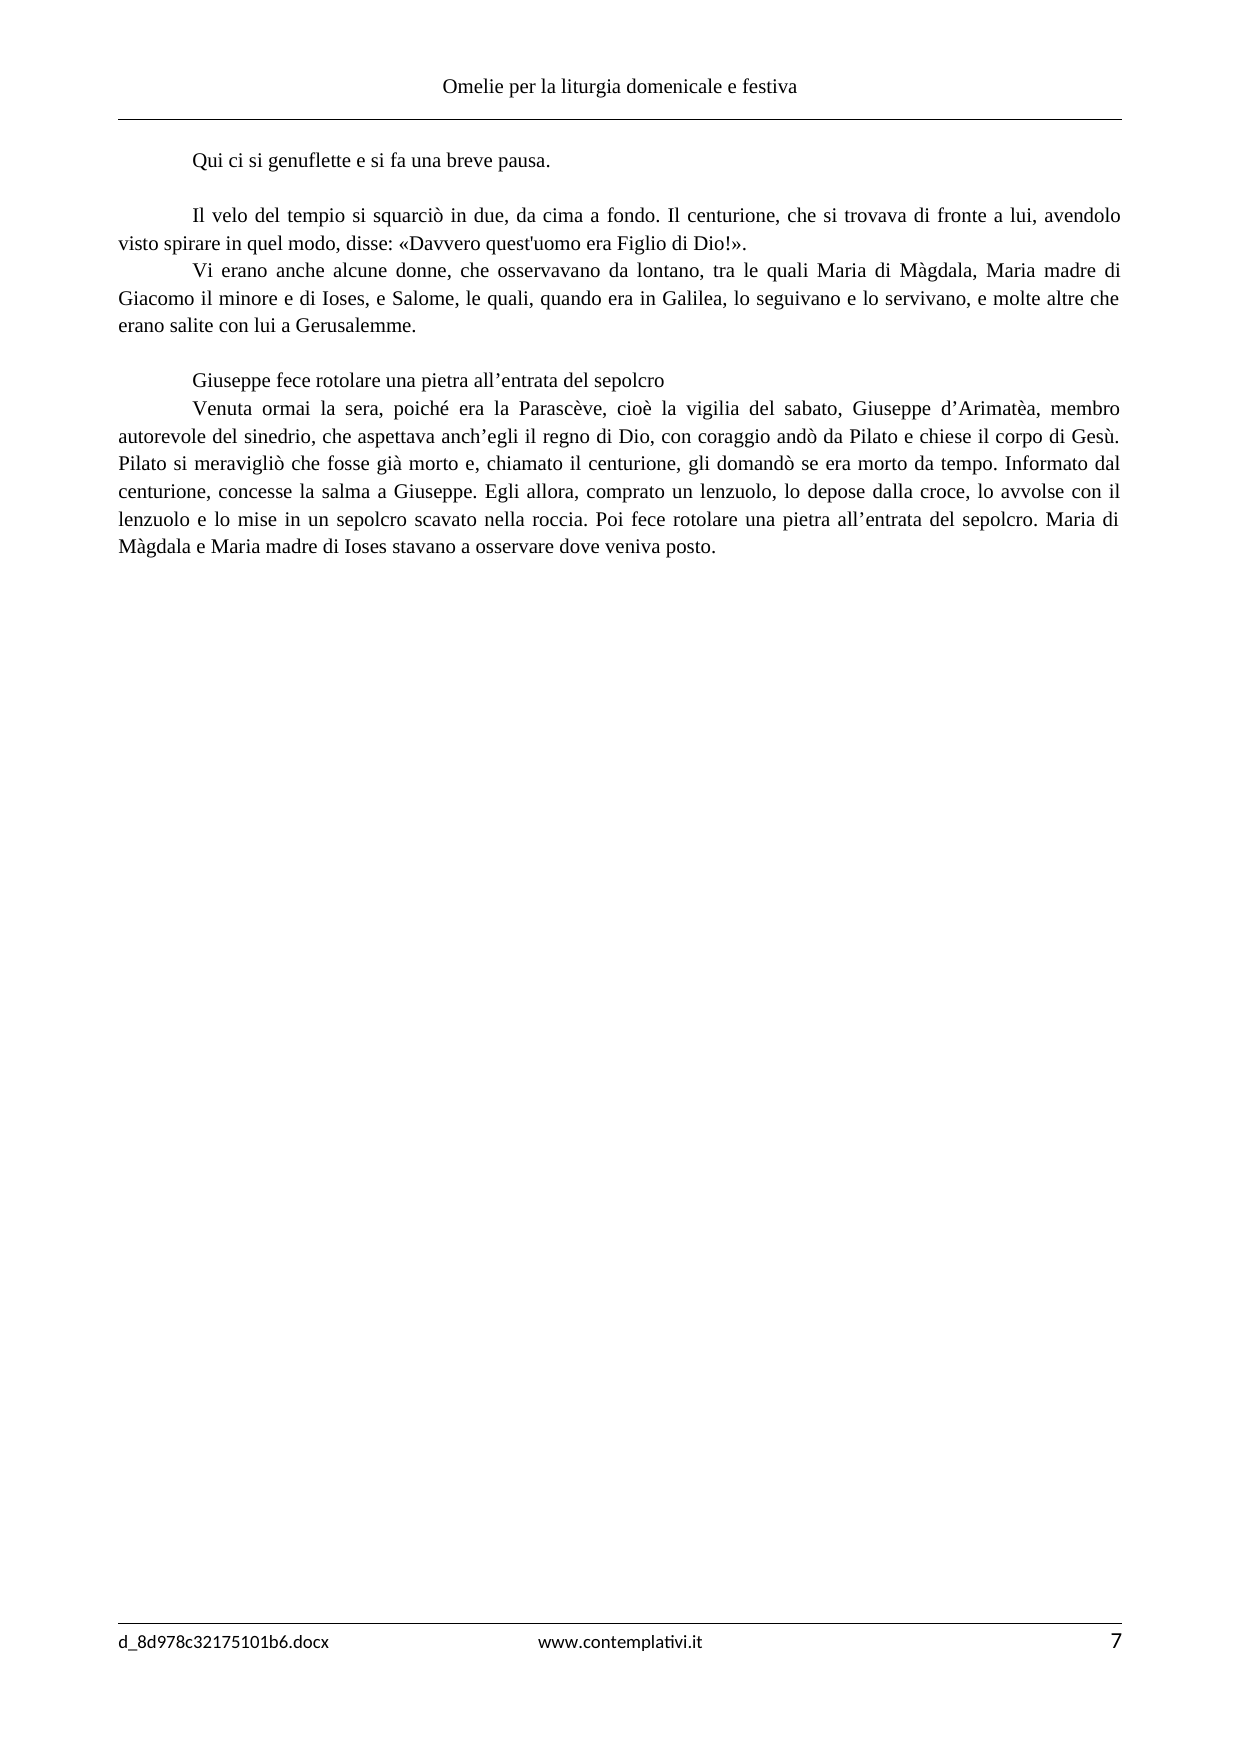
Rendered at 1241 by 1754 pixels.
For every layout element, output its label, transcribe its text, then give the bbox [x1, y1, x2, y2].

text Il velo del tempio si squarciò in due, da cima a fondo. Il centurione, che si trovava di fronte a lui, avendolo visto spirare in quel modo, disse: «Davvero quest'uomo era Figlio di Dio!». [118, 203, 1122, 254]
text Giuseppe fece rotolare una pietra all’entrata del sepolcro [118, 368, 1122, 392]
text Qui ci si genuflette e si fa una breve pausa. [118, 148, 1122, 172]
text Vi erano anche alcune donne, che osservavano da lontano, tra le quali Maria di Màgdala, Maria madre di Giacomo il minore e di Ioses, e Salome, le quali, quando era in Galilea, lo seguivano e lo servivano, e molte altre che erano salite con lui a Gerusalemme. [118, 258, 1122, 337]
text Venuta ormai la sera, poiché era la Parascève, cioè la vigilia del sabato, Giuseppe d’Arimatèa, membro autorevole del sinedrio, che aspettava anch’egli il regno di Dio, con coraggio andò da Pilato e chiese il corpo di Gesù. Pilato si meravigliò che fosse già morto e, chiamato il centurione, gli domandò se era morto da tempo. Informato dal centurione, concesse la salma a Giuseppe. Egli allora, comprato un lenzuolo, lo depose dalla croce, lo avvolse con il lenzuolo e lo mise in un sepolcro scavato nella roccia. Poi fece rotolare una pietra all’entrata del sepolcro. Maria di Màgdala e Maria madre di Ioses stavano a osservare dove veniva posto. [118, 396, 1122, 558]
